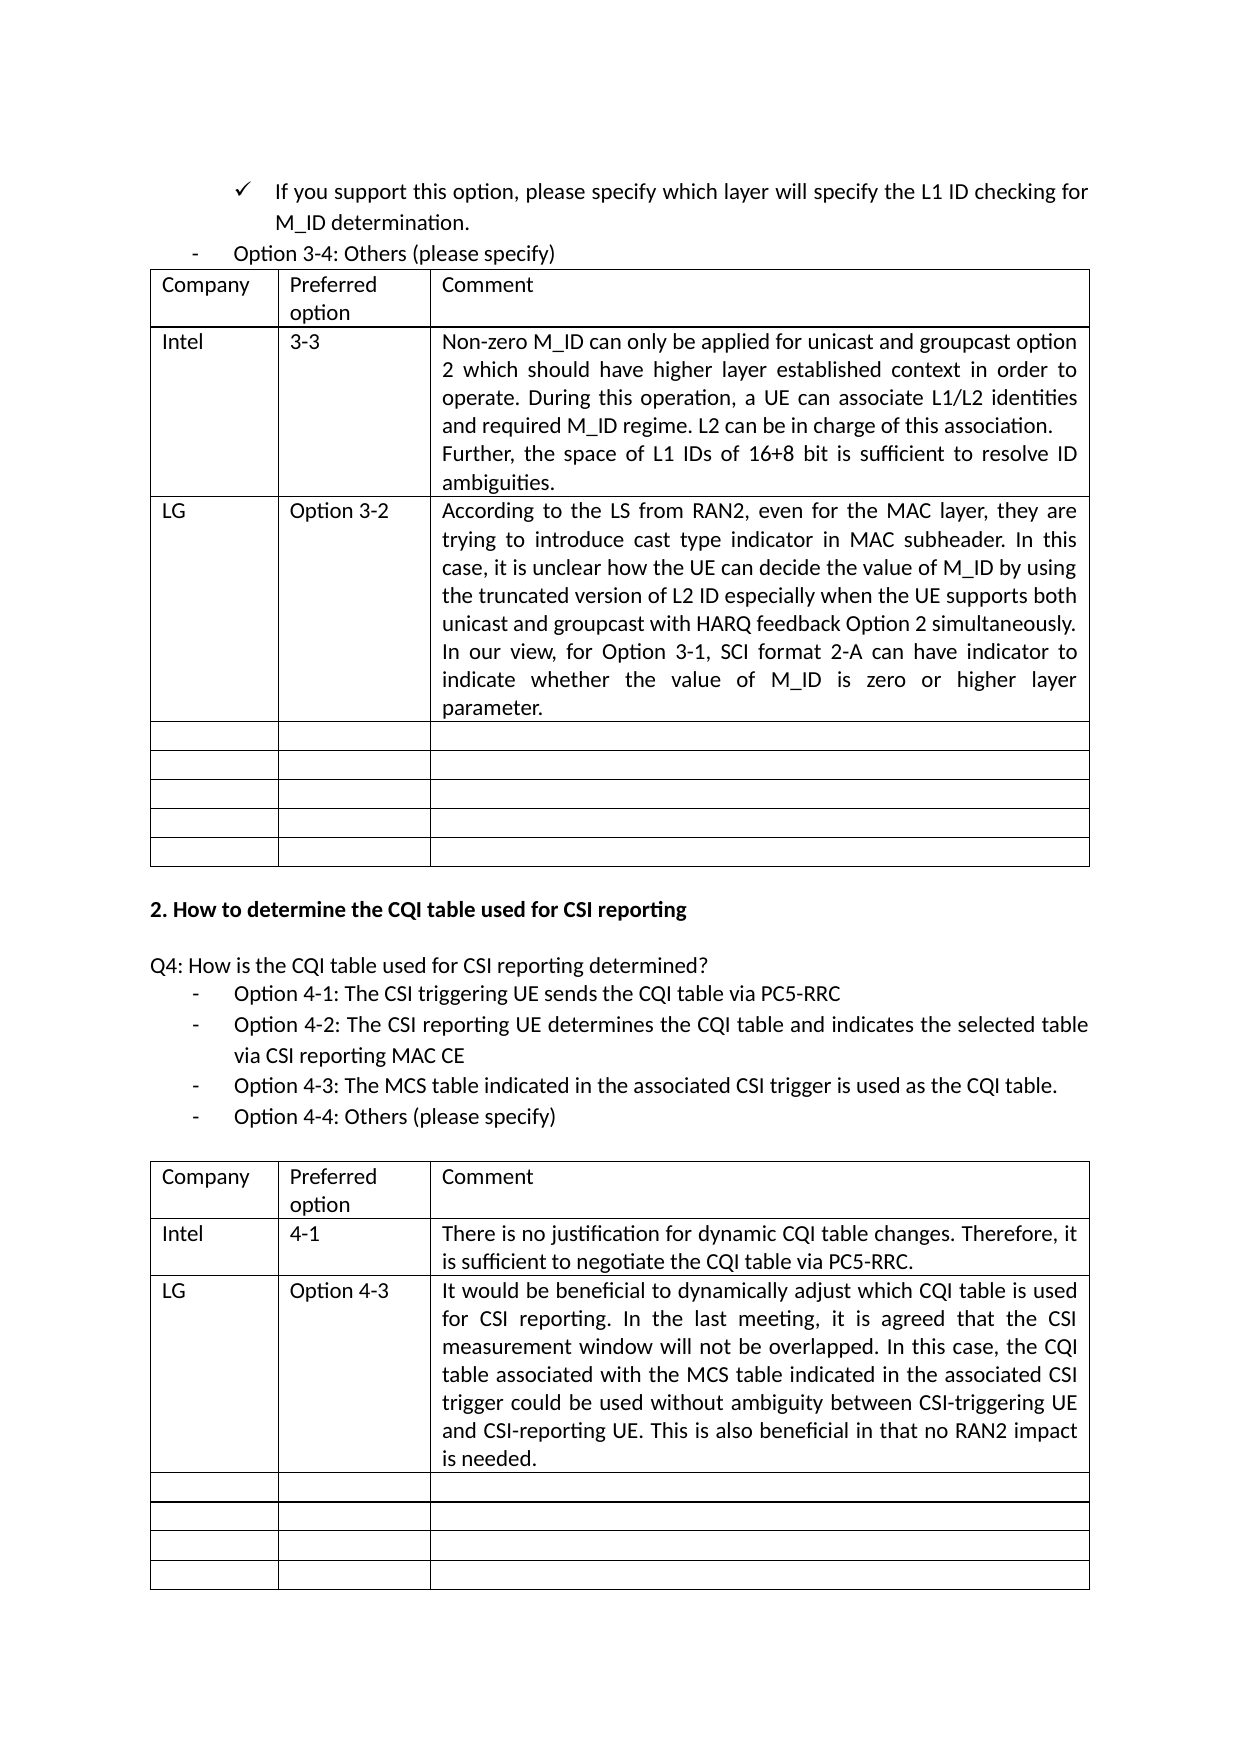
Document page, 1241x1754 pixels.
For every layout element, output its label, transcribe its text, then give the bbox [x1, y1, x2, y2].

table_cell [431, 1561, 1089, 1588]
table_cell [431, 1473, 1089, 1501]
table_cell [151, 1503, 278, 1530]
table_cell 4-1 [279, 1219, 430, 1275]
list Option 4-3: The MCS table indicated in the associated CSI trigger is used as the CQI table. [192, 1071, 1090, 1099]
table_header Preferred option [279, 270, 430, 326]
table_cell [279, 809, 430, 837]
table_header Preferred option [279, 1162, 430, 1218]
table_cell According to the LS from RAN2, even for the MAC layer, they are trying to introduce cast type indicator in MAC subheader. In this case, it is unclear how the UE can decide the value of M_ID by using the truncated version of L2 ID especially when the UE supports both unicast and groupcast with HARQ feedback Option 2 simultaneously. In our view, for Option 3-1, SCI format 2-A can have indicator to indicate whether the value of M_ID is zero or higher layer parameter. [431, 497, 1089, 721]
table_cell [431, 838, 1089, 866]
table_cell 3-3 [279, 328, 430, 496]
table_cell [279, 838, 430, 866]
text Q4: How is the CQI table used for CSI reporting determined? [150, 951, 1090, 979]
table_cell [431, 1503, 1089, 1530]
table_cell [151, 1531, 278, 1559]
table_cell [151, 780, 278, 808]
table_cell Intel [151, 328, 278, 496]
list If you support this option, please specify which layer will specify the L1 ID checking for M_ID determination. [233, 177, 1090, 236]
table_cell Option 4-3 [279, 1276, 430, 1472]
table_cell [151, 722, 278, 750]
table_cell [279, 751, 430, 779]
table_cell Intel [151, 1219, 278, 1275]
table_cell [431, 751, 1089, 779]
list Option 3-4: Others (please specify) [192, 239, 1090, 267]
table_cell [279, 1503, 430, 1530]
table_cell [151, 1561, 278, 1588]
table_cell [431, 780, 1089, 808]
table_cell Option 3-2 [279, 497, 430, 721]
table_header Company [151, 1162, 278, 1218]
table_cell There is no justification for dynamic CQI table changes. Therefore, it is sufficient to negotiate the CQI table via PC5-RRC. [431, 1219, 1089, 1275]
list Option 4-1: The CSI triggering UE sends the CQI table via PC5-RRC [192, 979, 1090, 1007]
table_cell [431, 722, 1089, 750]
table_cell Non-zero M_ID can only be applied for unicast and groupcast option 2 which should have higher layer established context in order to operate. During this operation, a UE can associate L1/L2 identities and required M_ID regime. L2 can be in charge of this association. Further, the space of L1 IDs of 16+8 bit is sufficient to resolve ID ambiguities. [431, 328, 1089, 496]
table_cell [279, 1561, 430, 1588]
list Option 4-4: Others (please specify) [192, 1102, 1090, 1130]
table_cell [151, 1473, 278, 1501]
table_cell It would be beneficial to dynamically adjust which CQI table is used for CSI reporting. In the last meeting, it is agreed that the CSI measurement window will not be overlapped. In this case, the CQI table associated with the MCS table indicated in the associated CSI trigger could be used without ambiguity between CSI-triggering UE and CSI-reporting UE. This is also beneficial in that no RAN2 impact is needed. [431, 1276, 1089, 1472]
table_cell [151, 751, 278, 779]
table_cell [431, 809, 1089, 837]
table_cell LG [151, 497, 278, 721]
table_cell [431, 1531, 1089, 1559]
table_cell LG [151, 1276, 278, 1472]
text 2. How to determine the CQI table used for CSI reporting [150, 895, 1090, 923]
table_cell [279, 1531, 430, 1559]
list Option 4-2: The CSI reporting UE determines the CQI table and indicates the selected table via CSI reporting MAC CE [192, 1010, 1090, 1069]
table_cell [279, 1473, 430, 1501]
table_cell [279, 722, 430, 750]
table_header Company [151, 270, 278, 326]
table_header Comment [431, 1162, 1089, 1218]
table_header Comment [431, 270, 1089, 326]
table_cell [151, 809, 278, 837]
table_cell [279, 780, 430, 808]
table_cell [151, 838, 278, 866]
